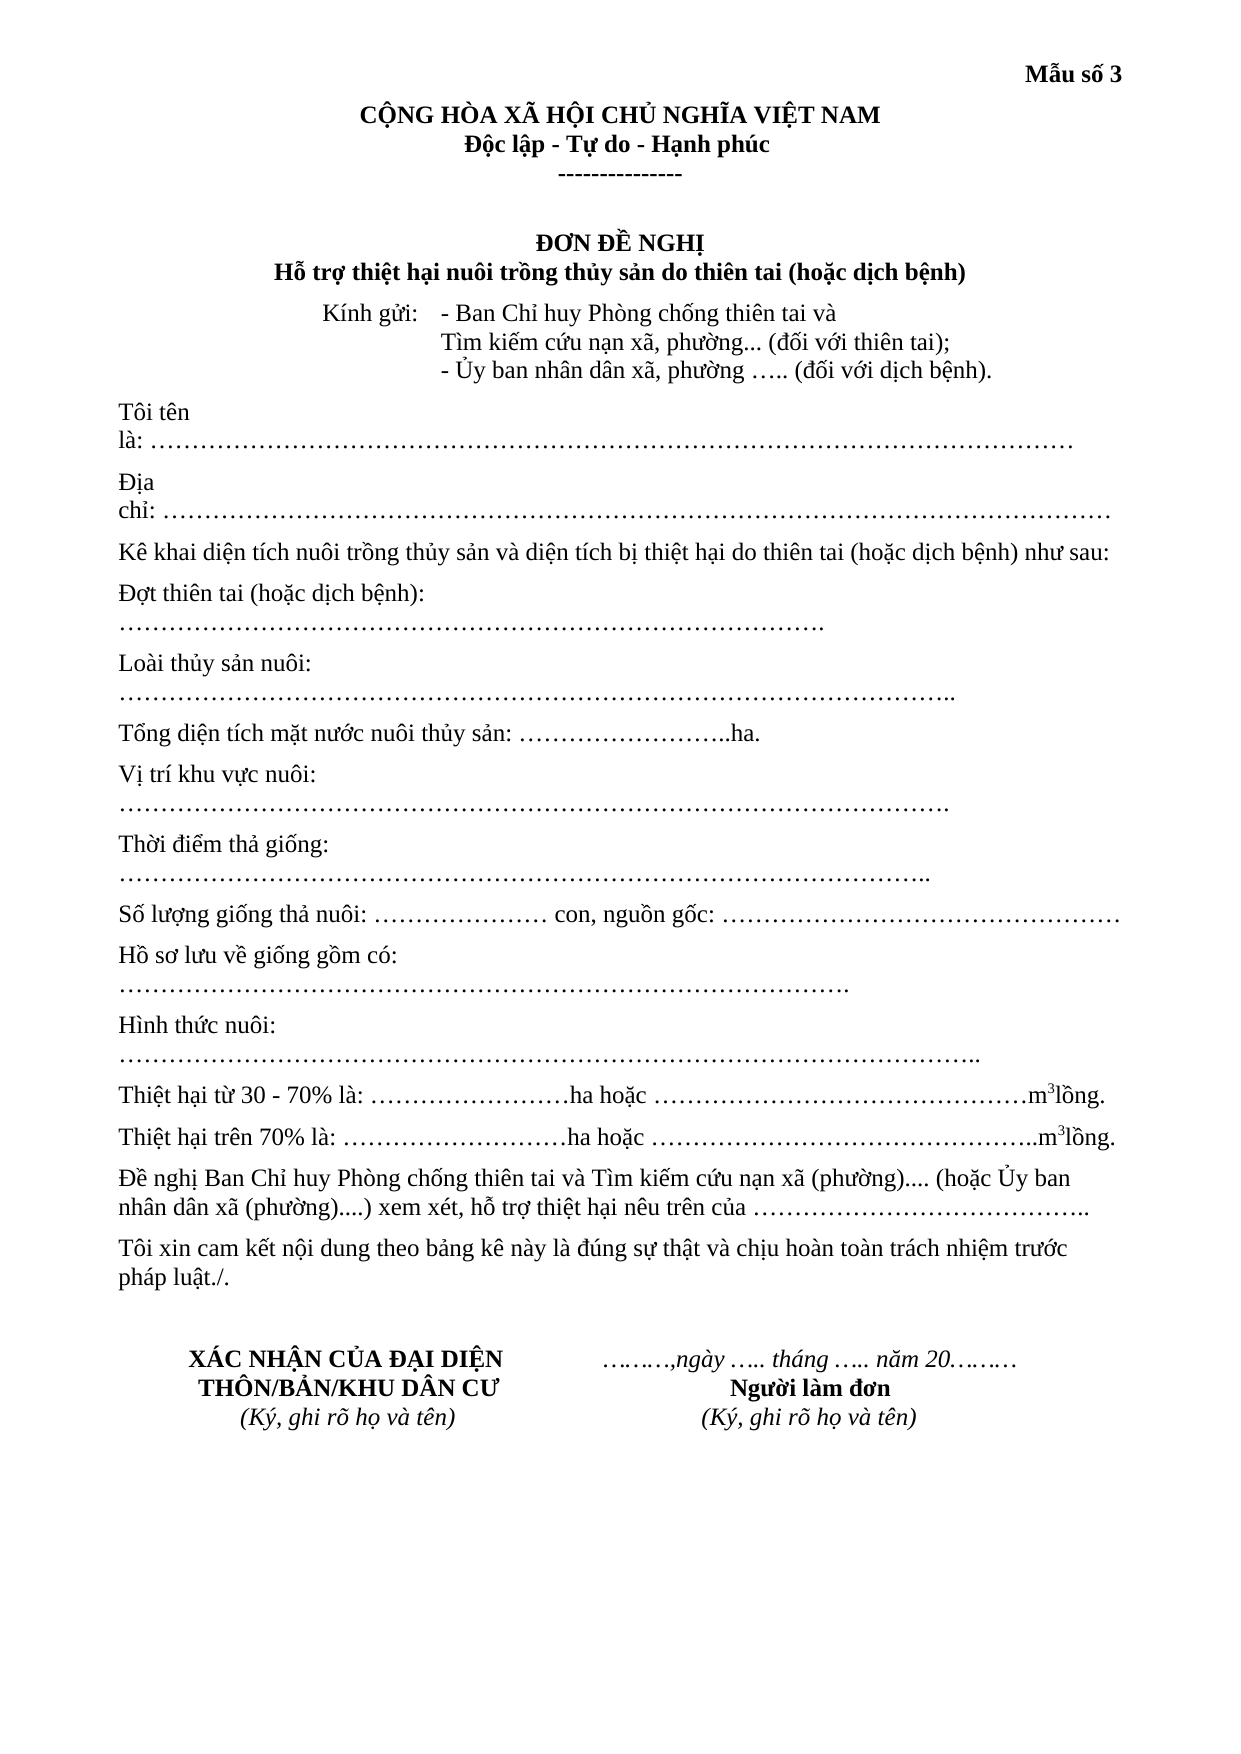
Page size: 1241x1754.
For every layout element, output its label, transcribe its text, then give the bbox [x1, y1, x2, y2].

text Số lượng giống thả nuôi: ………………… con, nguồn gốc: ………………………………………… [118, 899, 1122, 928]
text CỘNG HÒA XÃ HỘI CHỦ NGHĨA VIỆT NAM Độc lập - Tự do - Hạnh phúc --------------- [118, 100, 1122, 187]
text Đợt thiên tai (hoặc dịch bệnh): …………………………………………………………………………. [118, 578, 1122, 635]
text Vị trí khu vực nuôi: ………………………………………………………………………………………. [118, 759, 1122, 817]
text Thời điểm thả giống: …………………………………………………………………………………….. [118, 829, 1122, 887]
text Tôi tên là: ………………………………………………………………………………………………… [118, 397, 1122, 454]
text Hỗ trợ thiệt hại nuôi trồng thủy sản do thiên tai (hoặc dịch bệnh) [118, 257, 1122, 285]
table_header - Ban Chỉ huy Phòng chống thiên tai và Tìm kiếm cứu nạn xã, phường... (đối với thiên tai); - Ủy ban nhân dân xã, phường ….. (đối với dịch bệnh). [429, 285, 1041, 384]
text Hồ sơ lưu về giống gồm có: ……………………………………………………………………………. [118, 940, 1122, 998]
table_header XÁC NHẬN CỦA ĐẠI DIỆN THÔN/BẢN/KHU DÂN CƯ (Ký, ghi rõ họ và tên) [118, 1332, 579, 1430]
text Tổng diện tích mặt nước nuôi thủy sản: ……………………..ha. [118, 718, 1122, 747]
table_header ………,ngày ….. tháng ….. năm 20……… Người làm đơn (Ký, ghi rõ họ và tên) [579, 1332, 1041, 1430]
text Thiệt hại trên 70% là: ………………………ha hoặc ………………………………………..m3lồng. [118, 1122, 1122, 1150]
text Kê khai diện tích nuôi trồng thủy sản và diện tích bị thiệt hại do thiên tai (hoặc dịch bệnh) như sau: [118, 537, 1122, 565]
text Địa chỉ: …………………………………………………………………………………………………… [118, 467, 1122, 524]
text Tôi xin cam kết nội dung theo bảng kê này là đúng sự thật và chịu hoàn toàn trách nhiệm trước pháp luật./. [118, 1233, 1122, 1290]
text Loài thủy sản nuôi: ……………………………………………………………………………………….. [118, 648, 1122, 705]
table_header Kính gửi: [118, 285, 429, 384]
text Mẫu số 3 [118, 59, 1122, 88]
text Hình thức nuôi: ………………………………………………………………………………………….. [118, 1010, 1122, 1068]
text Đề nghị Ban Chỉ huy Phòng chống thiên tai và Tìm kiếm cứu nạn xã (phường).... (hoặc Ủy ban nhân dân xã (phường)....) xem xét, hỗ trợ thiệt hại nêu trên của ………………………………….. [118, 1163, 1122, 1220]
text Thiệt hại từ 30 - 70% là: ……………………ha hoặc ………………………………………m3lồng. [118, 1080, 1122, 1109]
text ĐƠN ĐỀ NGHỊ [118, 228, 1122, 257]
